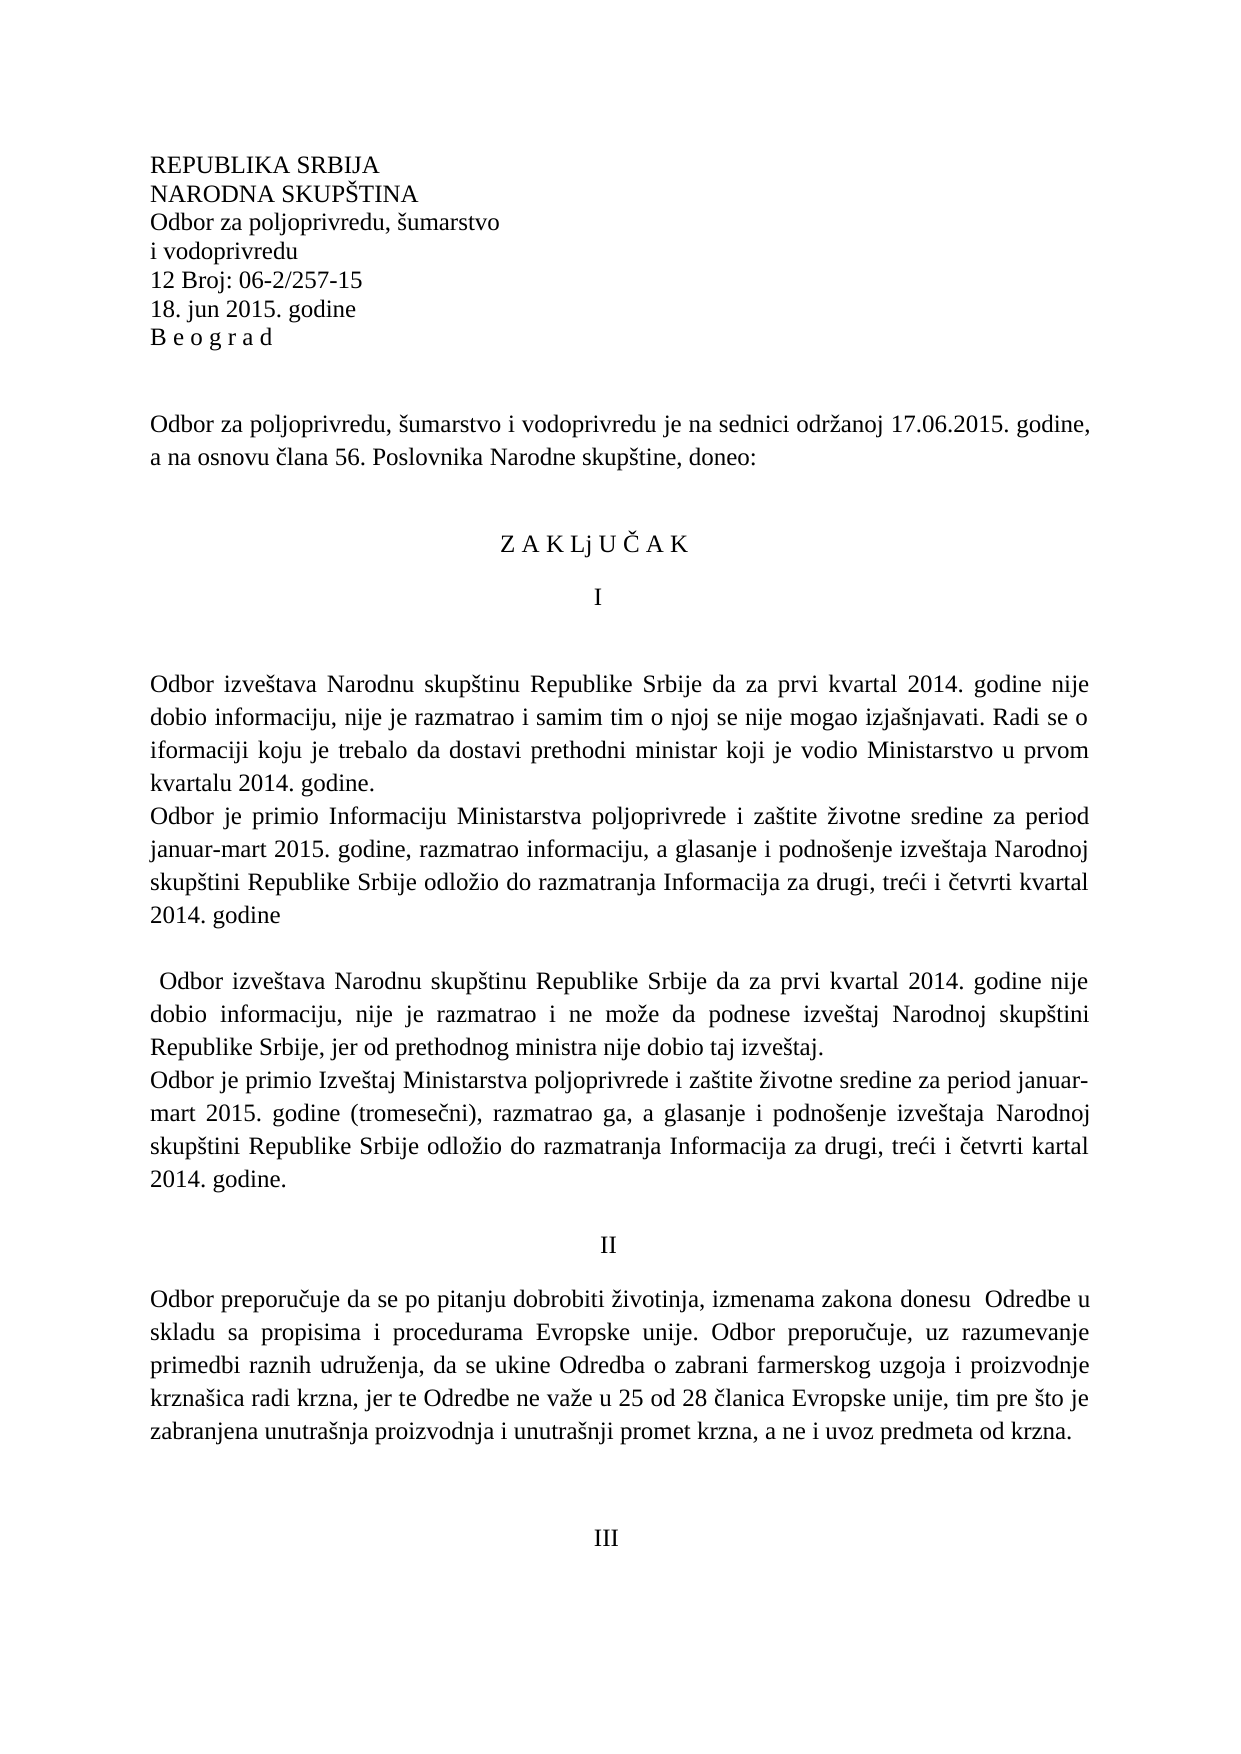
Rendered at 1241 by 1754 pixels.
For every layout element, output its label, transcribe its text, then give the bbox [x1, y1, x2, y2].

text B e o g r a d [150, 322, 1090, 351]
text 18. jun 2015. godine [150, 294, 1090, 322]
text Odbor za poljoprivredu, šumarstvo [150, 207, 1090, 236]
text Odbor preporučuje da se po pitanju dobrobiti životinja, izmenama zakona donesu Odredbe u skladu sa propisima i procedurama Evropske unije. Odbor preporučuje, uz razumevanje primedbi raznih udruženja, da se ukine Odredba o zabrani farmerskog uzgoja i proizvodnje krznašica radi krzna, jer te Odredbe ne važe u 25 od 28 članica Evropske unije, tim pre što je zabranjena unutrašnja proizvodnja i unutrašnji promet krzna, a ne i uvoz predmeta od krzna. [150, 1284, 1090, 1445]
text II [150, 1230, 1090, 1259]
text I [150, 582, 1090, 611]
text 12 Broj: 06-2/257-15 [150, 265, 1090, 294]
text III [150, 1523, 1090, 1552]
text Odbor je primio Izveštaj Ministarstva poljoprivrede i zaštite životne sredine za period januar-mart 2015. godine (tromesečni), razmatrao ga, a glasanje i podnošenje izveštaja Narodnoj skupštini Republike Srbije odložio do razmatranja Informacija za drugi, treći i četvrti kartal 2014. godine. [150, 1065, 1090, 1193]
text i vodoprivredu [150, 236, 1090, 265]
text NARODNA SKUPŠTINA [150, 179, 1090, 207]
text Odbor je primio Informaciju Ministarstva poljoprivrede i zaštite životne sredine za period januar-mart 2015. godine, razmatrao informaciju, a glasanje i podnošenje izveštaja Narodnoj skupštini Republike Srbije odložio do razmatranja Informacija za drugi, treći i četvrti kvartal 2014. godine [150, 801, 1090, 928]
text Z A K Lj U Č A K [150, 529, 1090, 557]
text Odbor izveštava Narodnu skupštinu Republike Srbije da za prvi kvartal 2014. godine nije dobio informaciju, nije je razmatrao i ne može da podnese izveštaj Narodnoj skupštini Republike Srbije, jer od prethodnog ministra nije dobio taj izveštaj. [150, 966, 1090, 1061]
text REPUBLIKA SRBIJA [150, 150, 1090, 179]
text Odbor izveštava Narodnu skupštinu Republike Srbije da za prvi kvartal 2014. godine nije dobio informaciju, nije je razmatrao i samim tim o njoj se nije mogao izjašnjavati. Radi se o iformaciji koju je trebalo da dostavi prethodni ministar koji je vodio Ministarstvo u prvom kvartalu 2014. godine. [150, 669, 1090, 796]
text Odbor za poljoprivredu, šumarstvo i vodoprivredu je na sednici održanoj 17.06.2015. godine, a na osnovu člana 56. Poslovnika Narodne skupštine, doneo: [150, 409, 1090, 471]
